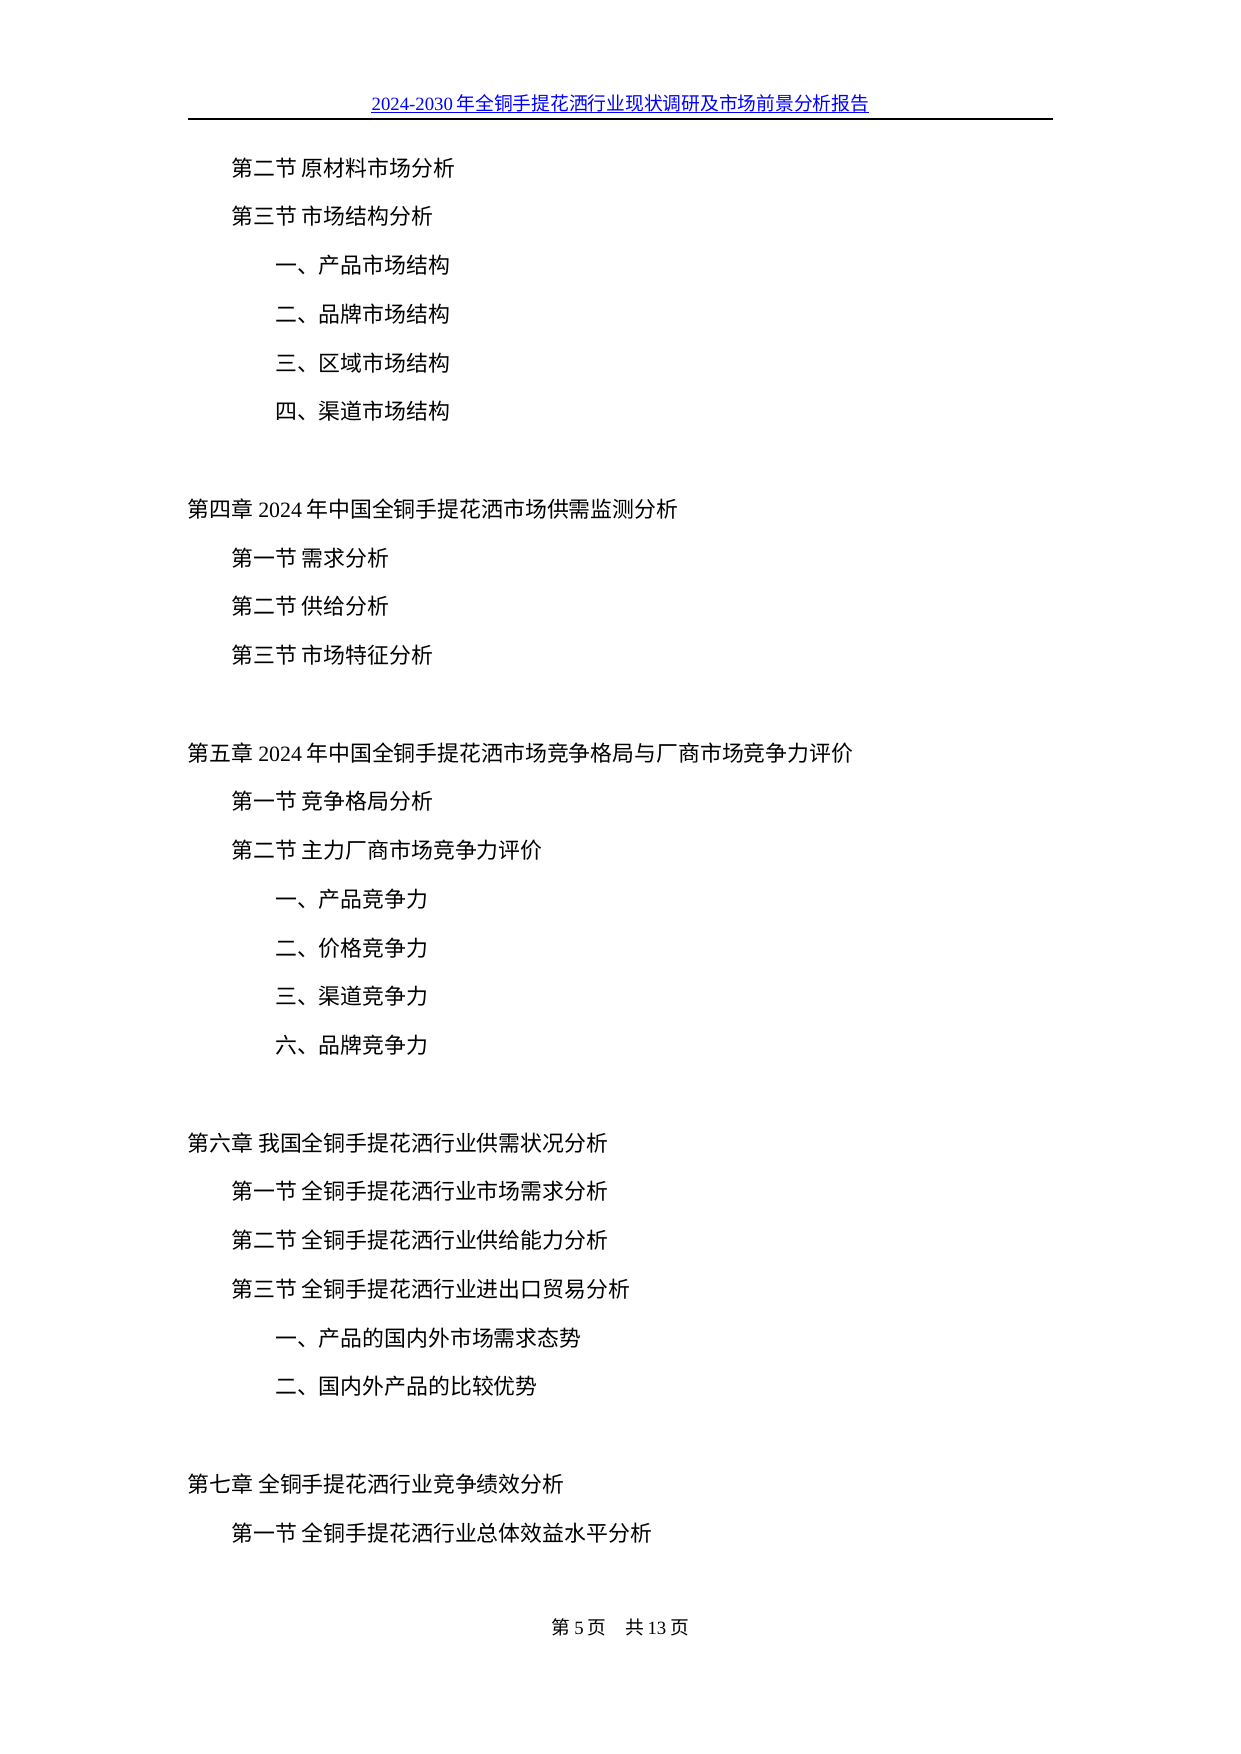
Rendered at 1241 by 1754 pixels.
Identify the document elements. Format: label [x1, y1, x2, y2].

text [187, 150, 1053, 1548]
